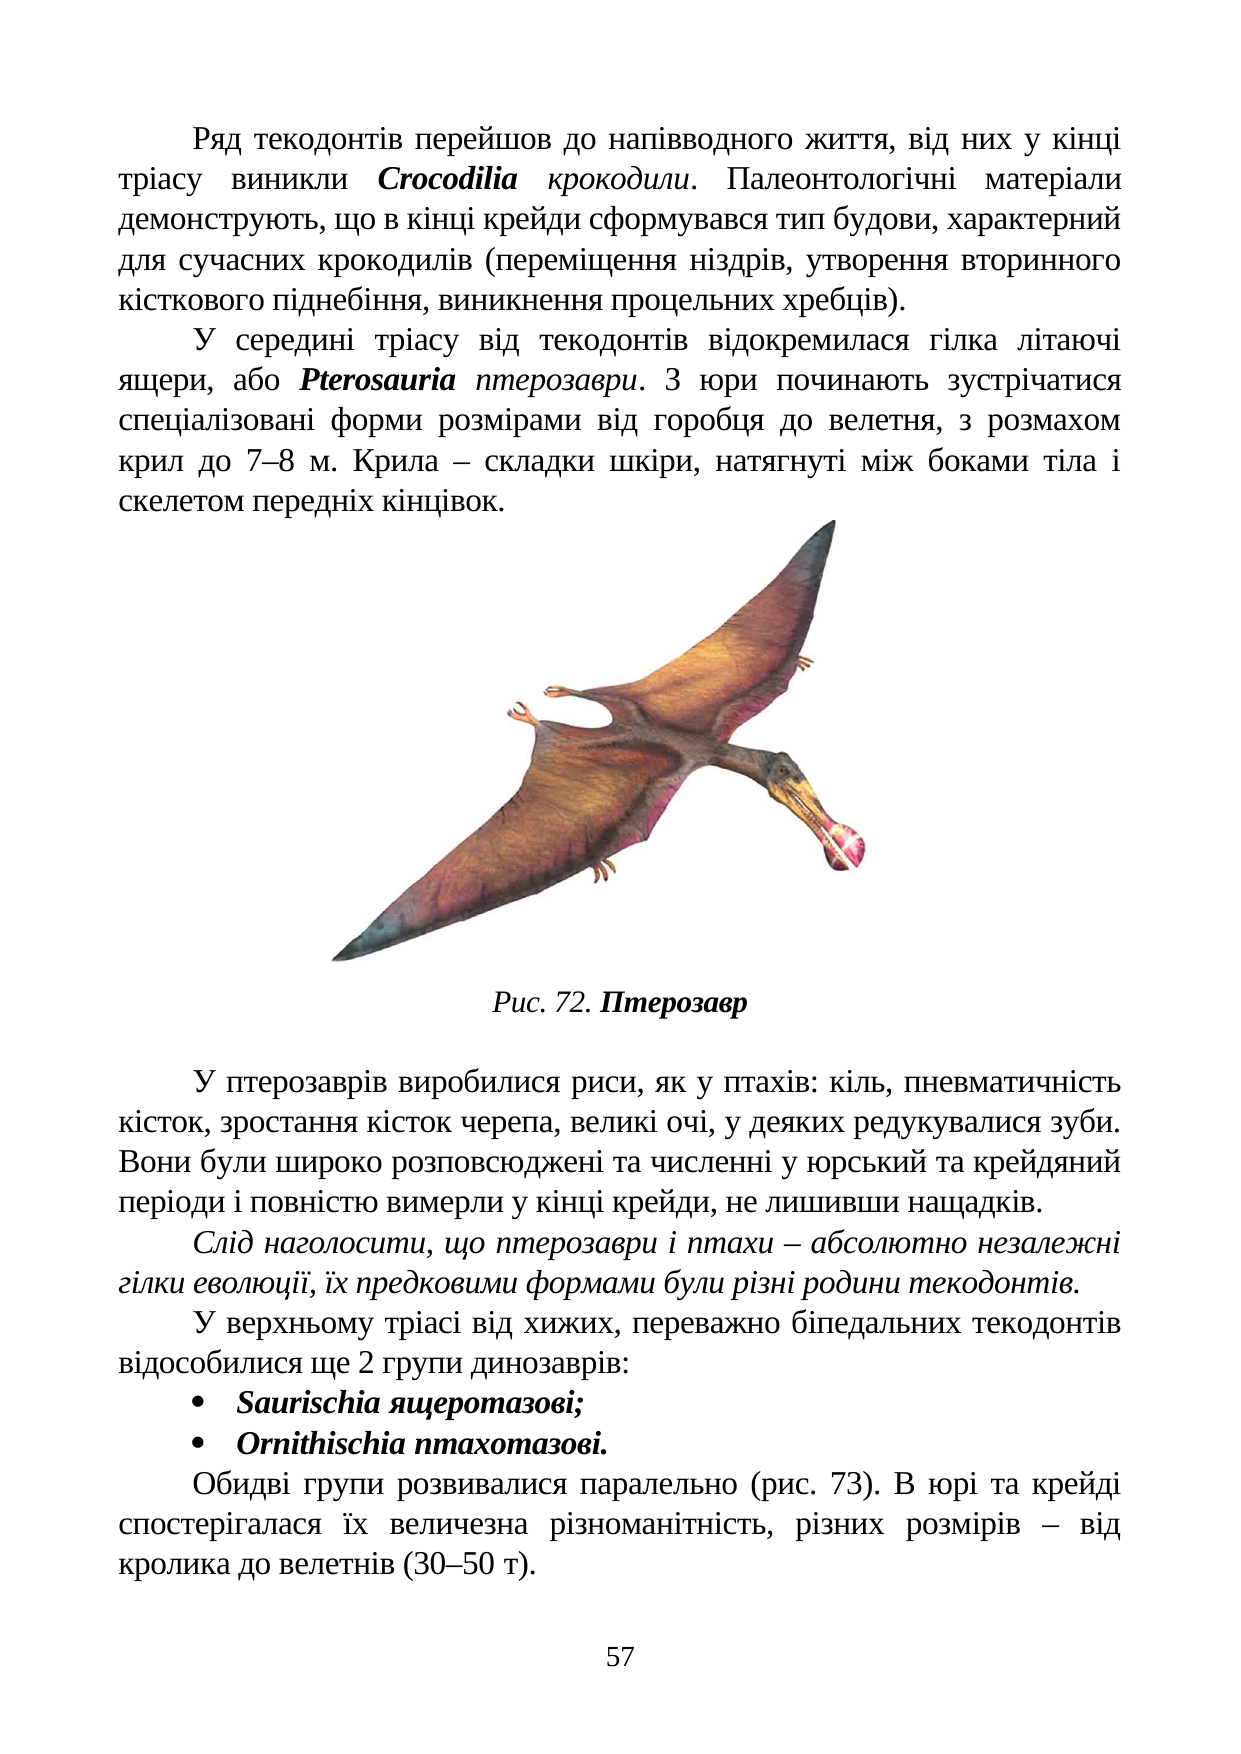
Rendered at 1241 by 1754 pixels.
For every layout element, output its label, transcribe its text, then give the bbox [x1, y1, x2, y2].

picture [298, 520, 942, 982]
text У верхньому тріасі від хижих, переважно біпедальних текодонтів відособилися ще 2 групи динозаврів: [118, 1302, 1122, 1381]
text Обидві групи розвивалися паралельно (рис. 73). В юрі та крейді спостерігалася їх величезна різноманітність, різних розмірів – від кролика до велетнів (30–50 т). [118, 1463, 1122, 1582]
text У середині тріасу від текодонтів відокремилася гілка літаючі ящери, або Pterosauria птерозаври. З юри починають зустрічатися спеціалізовані форми розмірами від горобця до велетня, з розмахом крил до 7–8 м. Крила – складки шкіри, натягнуті між боками тіла і скелетом передніх кінцівок. [118, 319, 1122, 518]
list Ornithischia птахотазові. [118, 1423, 1122, 1461]
text У птерозаврів виробилися риси, як у птахів: кіль, пневматичність кісток, зростання кісток черепа, великі очі, у деяких редукувалися зуби. Вони були широко розповсюджені та численні у юрський та крейдяний періоди і повністю вимерли у кінці крейди, не лишивши нащадків. [118, 1061, 1122, 1220]
text Ряд текодонтів перейшов до напівводного життя, від них у кінці тріасу виникли Crocodilia крокодили. Палеонтологічні матеріали демонструють, що в кінці крейди сформувався тип будови, характерний для сучасних крокодилів (переміщення ніздрів, утворення вторинного кісткового піднебіння, виникнення процельних хребців). [118, 118, 1122, 317]
list Saurischia ящеротазові; [118, 1383, 1122, 1421]
text Слід наголосити, що птерозаври і птахи – абсолютно незалежні гілки еволюції, їх предковими формами були різні родини текодонтів. [118, 1222, 1122, 1301]
text Рис. 72. Птерозавр [118, 983, 1122, 1019]
